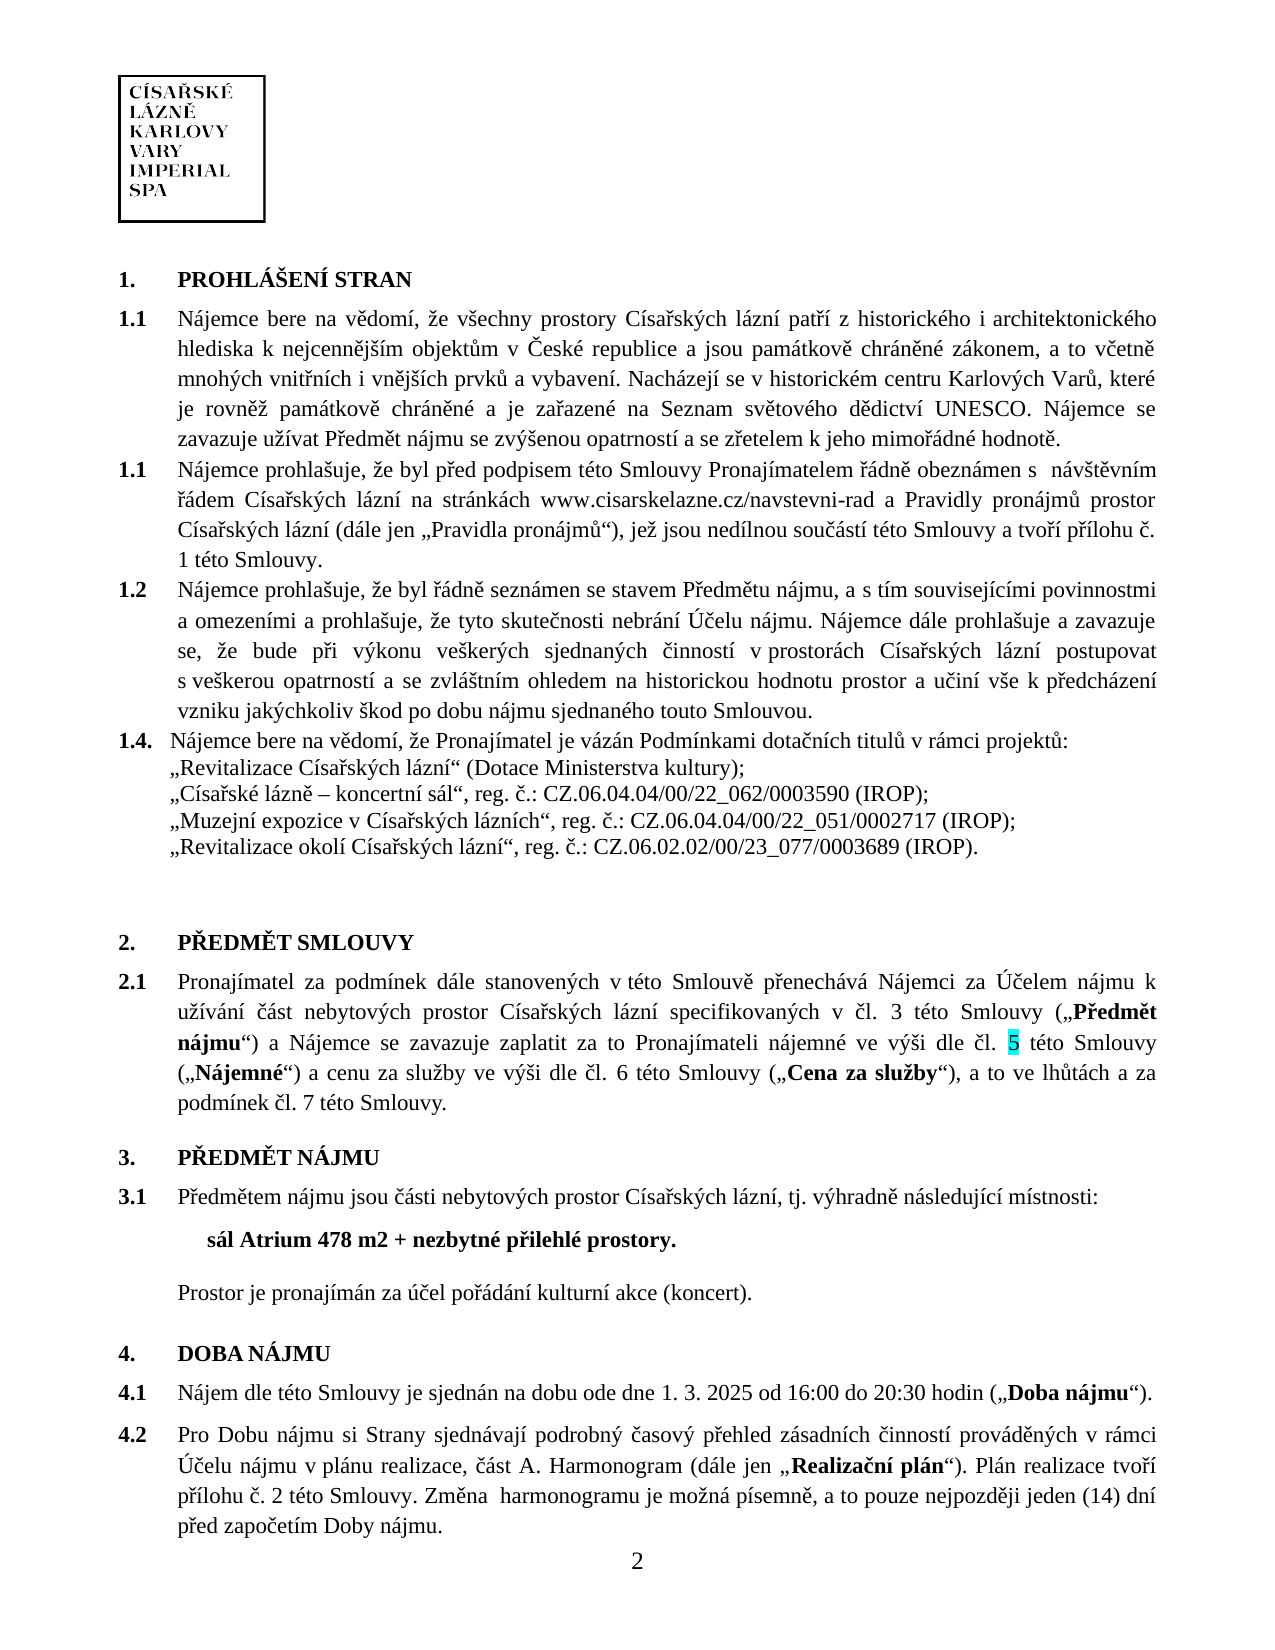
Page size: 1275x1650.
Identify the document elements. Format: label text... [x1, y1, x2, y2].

subtitle Předmětem nájmu jsou části nebytových prostor Císařských lázní, tj. výhradně následující místnosti: [118, 1183, 1157, 1209]
subtitle Pronajímatel za podmínek dále stanovených v této Smlouvě přenechává Nájemci za Účelem nájmu k užívání část nebytových prostor Císařských lázní specifikovaných v čl. 3 této Smlouvy („Předmět nájmu“) a Nájemce se zavazuje zaplatit za to Pronajímateli nájemné ve výši dle čl. 5 této Smlouvy („Nájemné“) a cenu za služby ve výši dle čl. 6 této Smlouvy („Cena za služby“), a to ve lhůtách a za podmínek čl. 7 této Smlouvy. [118, 968, 1157, 1115]
subtitle Předmět smlouvy [118, 929, 1157, 956]
picture [118, 75, 266, 223]
subtitle Předmět nájmu [118, 1144, 1157, 1171]
subtitle Nájemce prohlašuje, že byl před podpisem této Smlouvy Pronajímatelem řádně obeznámen s návštěvním řádem Císařských lázní na stránkách www.cisarskelazne.cz/navstevni-rad a Pravidly pronájmů prostor Císařských lázní (dále jen „Pravidla pronájmů“), jež jsou nedílnou součástí této Smlouvy a tvoří přílohu č. 1 této Smlouvy. [118, 456, 1157, 573]
subtitle Pro Dobu nájmu si Strany sjednávají podrobný časový přehled zásadních činností prováděných v rámci Účelu nájmu v plánu realizace, část A. Harmonogram (dále jen „Realizační plán“). Plán realizace tvoří přílohu č. 2 této Smlouvy. Změna harmonogramu je možná písemně, a to pouze nejpozději jeden (14) dní před započetím Doby nájmu. [118, 1421, 1157, 1538]
subtitle Prohlášení stran [118, 266, 1157, 292]
subtitle Nájemce bere na vědomí, že všechny prostory Císařských lázní patří z historického i architektonického hlediska k nejcennějším objektům v České republice a jsou památkově chráněné zákonem, a to včetně mnohých vnitřních i vnějších prvků a vybavení. Nacházejí se v historickém centru Karlových Varů, které je rovněž památkově chráněné a je zařazené na Seznam světového dědictví UNESCO. Nájemce se zavazuje užívat Předmět nájmu se zvýšenou opatrností a se zřetelem k jeho mimořádné hodnotě. [118, 305, 1157, 452]
subtitle Prostor je pronajímán za účel pořádání kulturní akce (koncert). [177, 1252, 1157, 1305]
subtitle DOBA NÁJMU [118, 1340, 1157, 1366]
text 1.4. Nájemce bere na vědomí, že Pronajímatel je vázán Podmínkami dotačních titulů v rámci projektů: „Revitalizace Císařských lázní“ (Dotace Ministerstva kultury); „Císařské lázně – koncertní sál“, reg. č.: CZ.06.04.04/00/22_062/0003590 (IROP); „Muzejní expozice v Císařských lázních“, reg. č.: CZ.06.04.04/00/22_051/0002717 (IROP); „Revitalizace okolí Císařských lázní“, reg. č.: CZ.06.02.02/00/23_077/0003689 (IROP). [118, 728, 1157, 859]
subtitle sál Atrium 478 m2 + nezbytné přilehlé prostory. [177, 1226, 1157, 1252]
subtitle Nájemce prohlašuje, že byl řádně seznámen se stavem Předmětu nájmu, a s tím souvisejícími povinnostmi a omezeními a prohlašuje, že tyto skutečnosti nebrání Účelu nájmu. Nájemce dále prohlašuje a zavazuje se, že bude při výkonu veškerých sjednaných činností v prostorách Císařských lázní postupovat s veškerou opatrností a se zvláštním ohledem na historickou hodnotu prostor a učiní vše k předcházení vzniku jakýchkoliv škod po dobu nájmu sjednaného touto Smlouvou. [118, 577, 1157, 724]
subtitle Nájem dle této Smlouvy je sjednán na dobu ode dne 1. 3. 2025 od 16:00 do 20:30 hodin („Doba nájmu“). [118, 1379, 1157, 1405]
